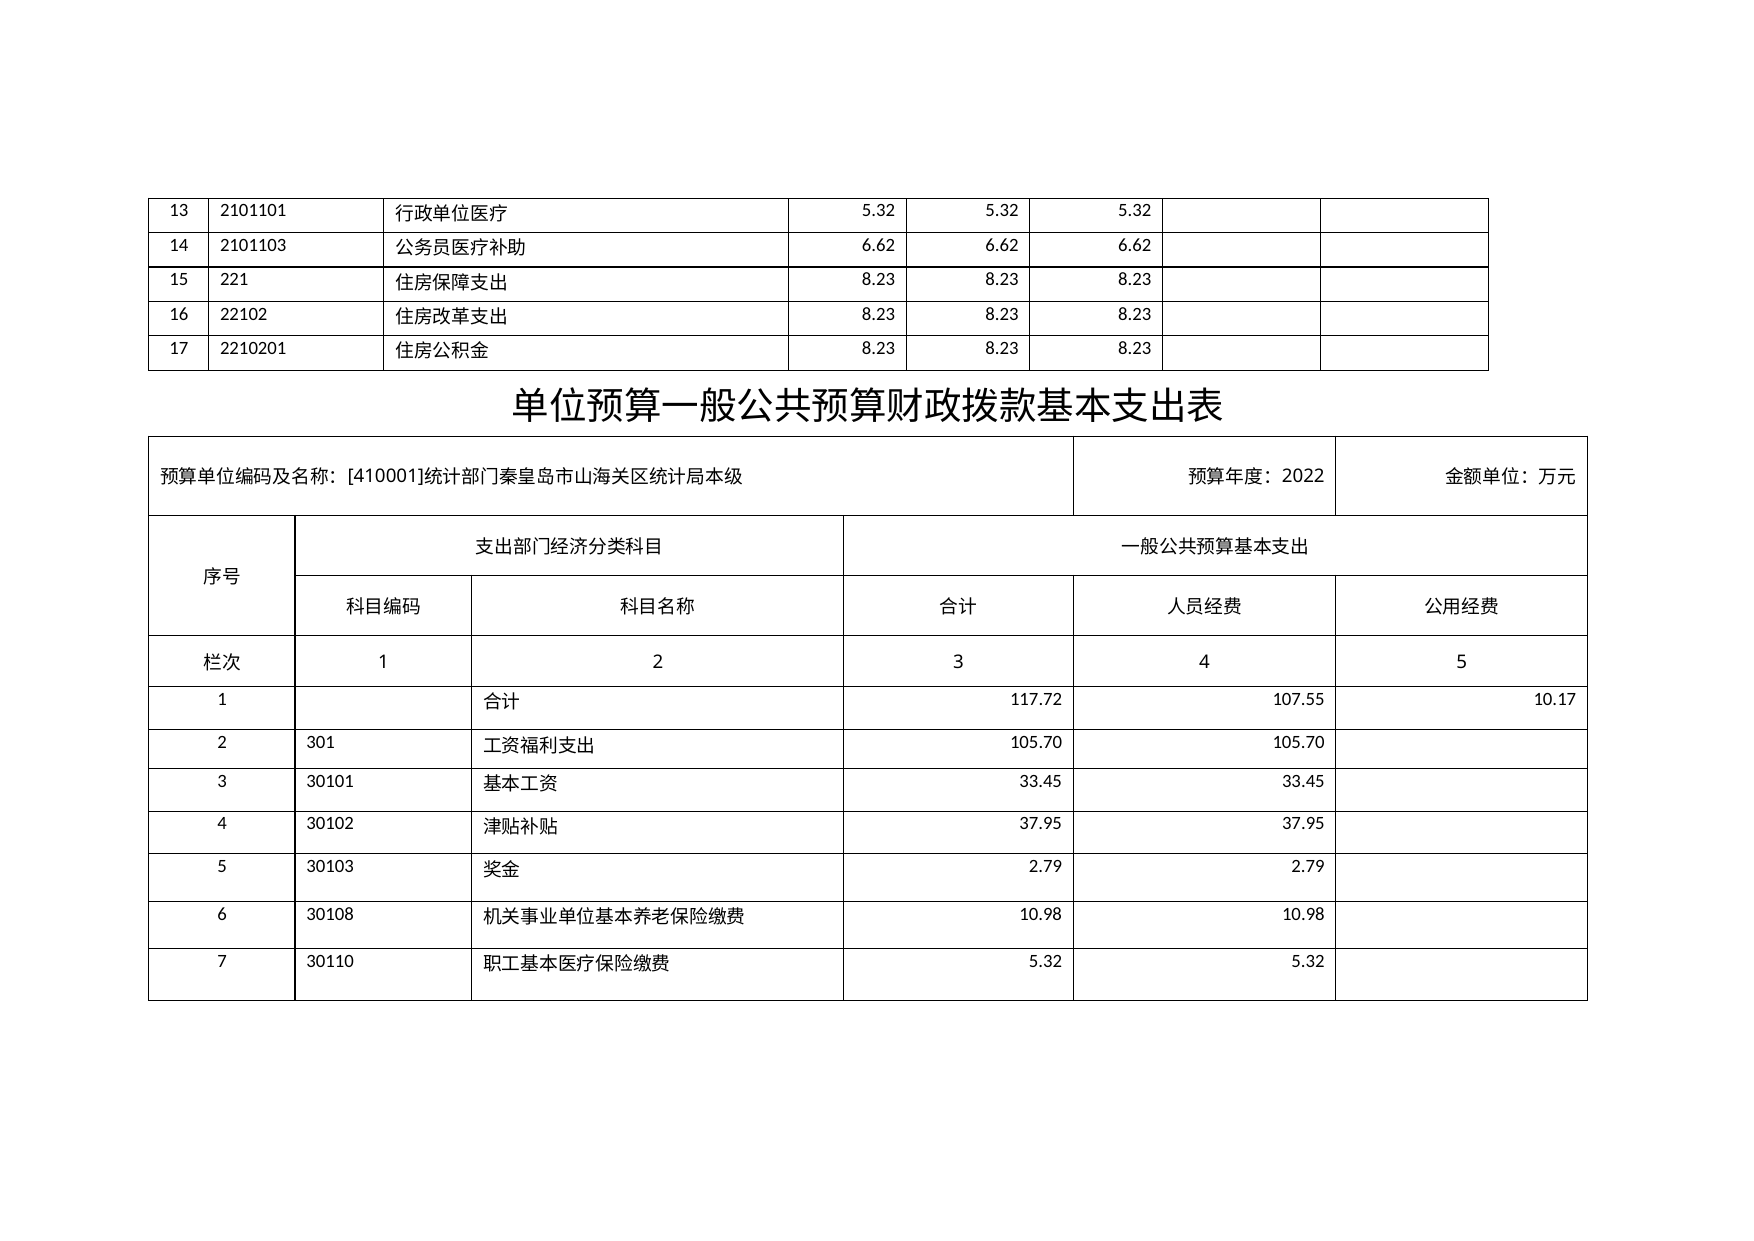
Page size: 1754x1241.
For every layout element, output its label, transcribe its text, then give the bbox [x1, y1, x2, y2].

table_cell 6.62 [1030, 233, 1162, 266]
table_cell [1321, 268, 1488, 301]
table_cell 3 [149, 769, 294, 811]
table_cell 津贴补贴 [472, 812, 843, 853]
table_cell 合计 [844, 576, 1073, 635]
table_cell 2 [149, 730, 294, 768]
table_cell 2101101 [209, 199, 383, 232]
table_cell 14 [149, 233, 208, 266]
table_cell 30101 [296, 769, 471, 811]
table_cell 30108 [296, 902, 471, 948]
table_cell [1336, 730, 1587, 768]
table_cell 公务员医疗补助 [384, 233, 788, 266]
table_cell 8.23 [1030, 302, 1162, 335]
table_cell 奖金 [472, 854, 843, 901]
table_cell 8.23 [907, 268, 1029, 301]
table_cell 5 [149, 854, 294, 901]
table_cell 基本工资 [472, 769, 843, 811]
table_cell 221 [209, 268, 383, 301]
table_cell [1336, 902, 1587, 948]
table_cell [1163, 199, 1320, 232]
table_cell 6.62 [907, 233, 1029, 266]
table_cell 7 [149, 949, 294, 1000]
table_cell 8.23 [1030, 268, 1162, 301]
table_cell 5 [1336, 636, 1587, 686]
table_cell 人员经费 [1074, 576, 1335, 635]
table_cell 4 [1074, 636, 1335, 686]
table_cell 10.98 [844, 902, 1073, 948]
table_cell 5.32 [1074, 949, 1335, 1000]
table_cell 15 [149, 268, 208, 301]
table_cell [1336, 769, 1587, 811]
table_cell 1 [149, 687, 294, 729]
table_cell 住房公积金 [384, 336, 788, 369]
table_cell 301 [296, 730, 471, 768]
table_cell 金额单位：万元 [1336, 437, 1587, 515]
table_cell 37.95 [1074, 812, 1335, 853]
table_cell 住房改革支出 [384, 302, 788, 335]
table_cell 37.95 [844, 812, 1073, 853]
table_cell [1336, 812, 1587, 853]
table_cell 公用经费 [1336, 576, 1587, 635]
table_cell 合计 [472, 687, 843, 729]
table_cell 105.70 [844, 730, 1073, 768]
table_cell 33.45 [844, 769, 1073, 811]
table_cell 10.17 [1336, 687, 1587, 729]
table_cell 13 [149, 199, 208, 232]
table_cell 8.23 [789, 302, 906, 335]
table_cell 16 [149, 302, 208, 335]
table_cell 105.70 [1074, 730, 1335, 768]
table_cell 职工基本医疗保险缴费 [472, 949, 843, 1000]
table_cell 预算单位编码及名称：[410001]统计部门秦皇岛市山海关区统计局本级 [149, 437, 1073, 515]
table_cell 预算年度：2022 [1074, 437, 1335, 515]
table_cell [1321, 233, 1488, 266]
table_cell 8.23 [1030, 336, 1162, 369]
table_cell 10.98 [1074, 902, 1335, 948]
table_cell 2 [472, 636, 843, 686]
table_cell [1321, 199, 1488, 232]
table_cell 6 [149, 902, 294, 948]
table_cell [1163, 233, 1320, 266]
table_cell [1163, 302, 1320, 335]
table_cell 1 [296, 636, 471, 686]
table_cell 107.55 [1074, 687, 1335, 729]
table_cell 2101103 [209, 233, 383, 266]
table_cell 33.45 [1074, 769, 1335, 811]
table_cell 栏次 [149, 636, 294, 686]
table_cell 单位预算一般公共预算财政拨款基本支出表 [149, 370, 1587, 436]
table_cell 3 [844, 636, 1073, 686]
table_cell [1163, 336, 1320, 369]
table_cell 17 [149, 336, 208, 369]
table_cell 科目名称 [472, 576, 843, 635]
table_cell 22102 [209, 302, 383, 335]
table_cell 30103 [296, 854, 471, 901]
table_cell [1321, 336, 1488, 369]
table_cell 30102 [296, 812, 471, 853]
table_cell [1321, 302, 1488, 335]
table_cell [296, 687, 471, 729]
table_cell 8.23 [789, 336, 906, 369]
table_cell 工资福利支出 [472, 730, 843, 768]
table_cell [1336, 854, 1587, 901]
table_cell 5.32 [1030, 199, 1162, 232]
table_cell 5.32 [789, 199, 906, 232]
table_cell 2.79 [1074, 854, 1335, 901]
table_cell 8.23 [907, 336, 1029, 369]
table_cell 8.23 [907, 302, 1029, 335]
table_cell 2210201 [209, 336, 383, 369]
table_cell 住房保障支出 [384, 268, 788, 301]
table_cell [1336, 949, 1587, 1000]
table_cell 一般公共预算基本支出 [844, 516, 1587, 574]
table_cell 8.23 [789, 268, 906, 301]
table_cell 4 [149, 812, 294, 853]
table_cell 科目编码 [296, 576, 471, 635]
table_cell 序号 [149, 516, 294, 635]
table_cell 机关事业单位基本养老保险缴费 [472, 902, 843, 948]
table_cell 6.62 [789, 233, 906, 266]
table_cell 行政单位医疗 [384, 199, 788, 232]
table_cell 2.79 [844, 854, 1073, 901]
table_cell [1163, 268, 1320, 301]
table_cell 5.32 [907, 199, 1029, 232]
table_cell 支出部门经济分类科目 [296, 516, 843, 574]
table_cell 117.72 [844, 687, 1073, 729]
table_cell 5.32 [844, 949, 1073, 1000]
table_cell 30110 [296, 949, 471, 1000]
